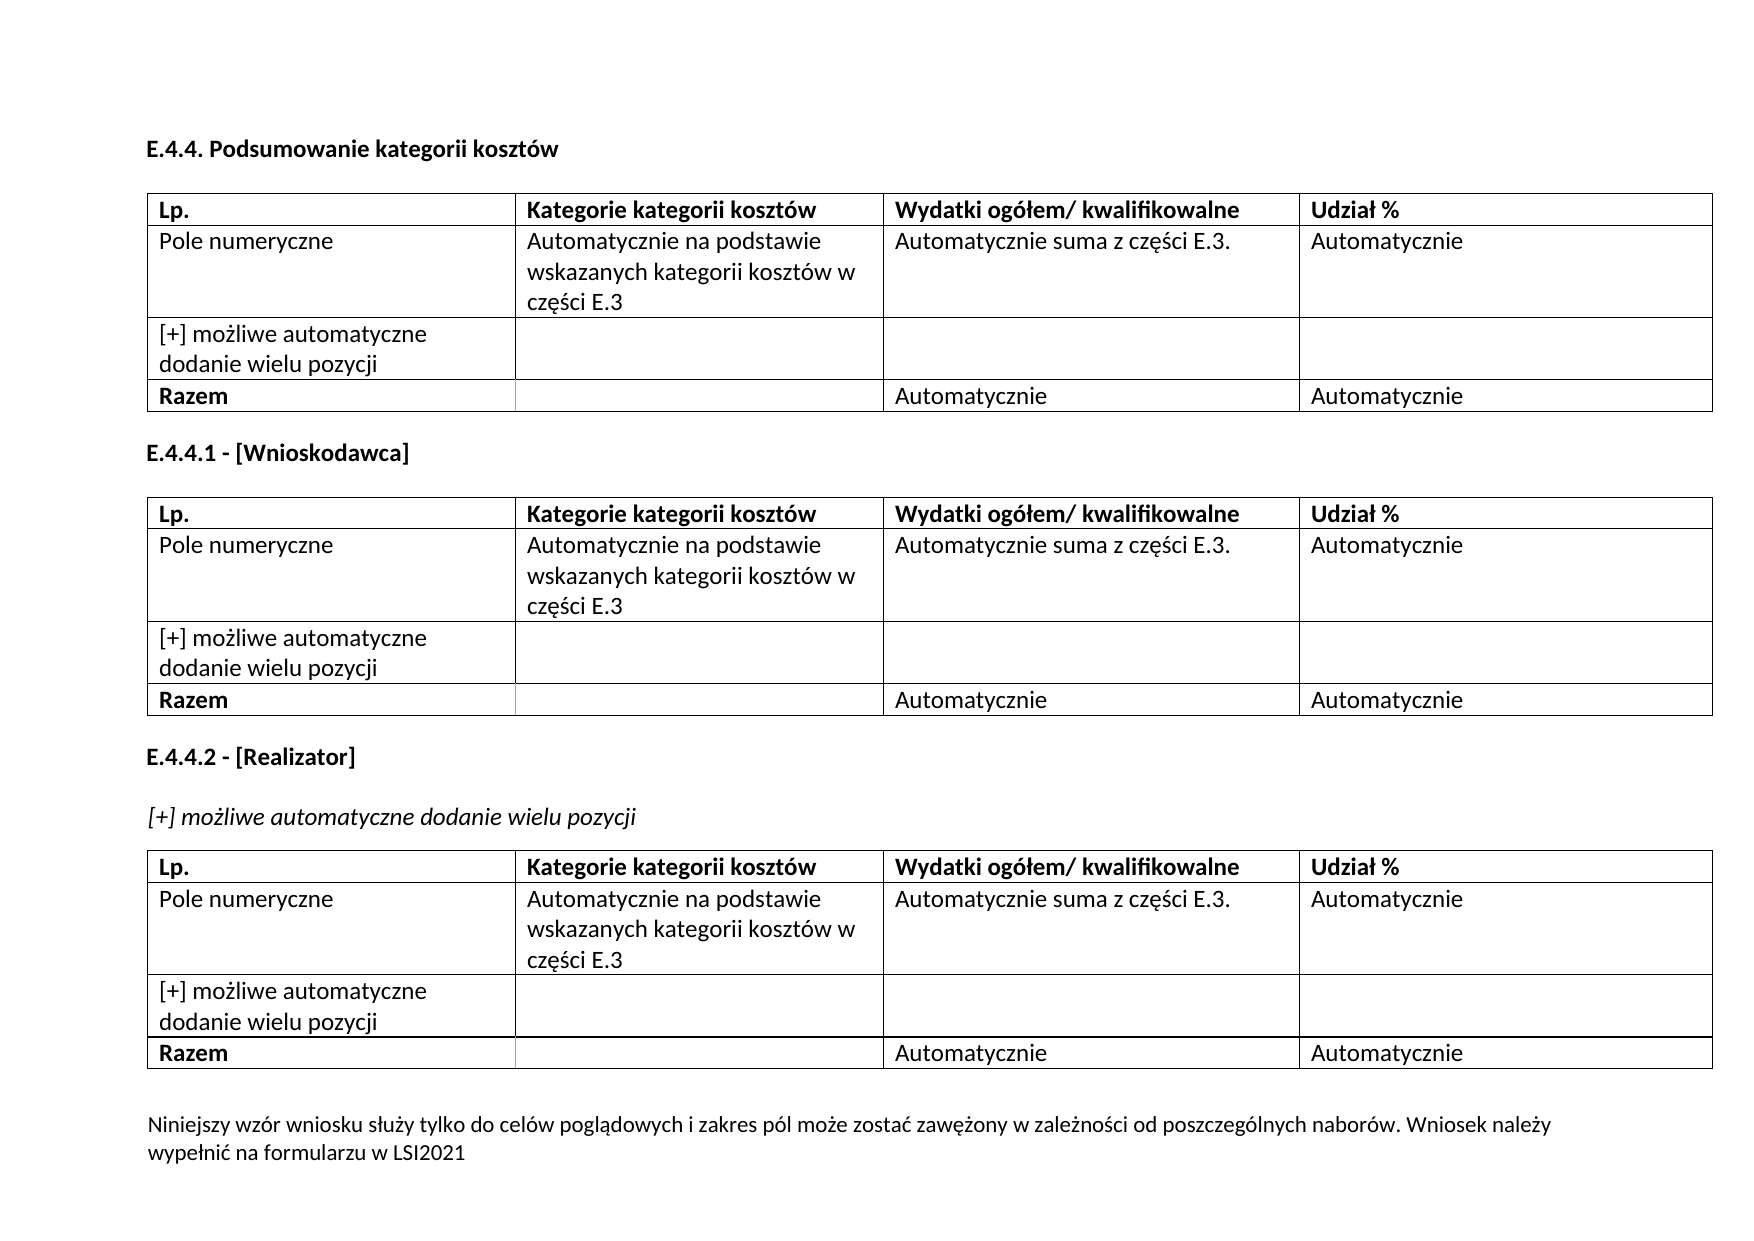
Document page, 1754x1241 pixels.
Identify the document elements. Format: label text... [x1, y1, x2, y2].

table_cell Pole numeryczne [148, 226, 515, 317]
table_header Udział % [1300, 851, 1712, 882]
table_cell Automatycznie na podstawie wskazanych kategorii kosztów w części E.3 [516, 226, 883, 317]
table_cell Automatycznie [1300, 1038, 1712, 1068]
table_header Kategorie kategorii kosztów [516, 851, 883, 882]
table_cell [+] możliwe automatyczne dodanie wielu pozycji [148, 622, 515, 683]
table_cell Automatycznie [1300, 883, 1712, 974]
table_header Kategorie kategorii kosztów [516, 194, 883, 224]
table_header Lp. [148, 851, 515, 882]
table_cell [1300, 622, 1712, 683]
table_cell Automatycznie [1300, 529, 1712, 621]
table_cell [884, 622, 1299, 683]
table_header Wydatki ogółem/ kwalifikowalne [884, 851, 1299, 882]
table_header Lp. [148, 194, 515, 224]
table_cell [884, 975, 1299, 1036]
table_cell Automatycznie suma z części E.3. [884, 529, 1299, 621]
text [+] możliwe automatyczne dodanie wielu pozycji [148, 801, 1621, 831]
table_cell [1300, 975, 1712, 1036]
table_header Udział % [1300, 498, 1712, 528]
table_cell Razem [148, 1038, 515, 1068]
table_cell [516, 975, 883, 1036]
table_cell [884, 318, 1299, 379]
table_cell Automatycznie [884, 380, 1299, 411]
table_cell Automatycznie [1300, 226, 1712, 317]
table_cell Automatycznie suma z części E.3. [884, 226, 1299, 317]
table_cell Automatycznie [884, 684, 1299, 714]
table_cell Automatycznie [1300, 380, 1712, 411]
table_header Kategorie kategorii kosztów [516, 498, 883, 528]
table_cell Pole numeryczne [148, 883, 515, 974]
table_cell Automatycznie na podstawie wskazanych kategorii kosztów w części E.3 [516, 883, 883, 974]
text E.4.4.2 - [Realizator] [146, 741, 1621, 771]
table_cell Automatycznie [1300, 684, 1712, 714]
table_cell [1300, 318, 1712, 379]
table_header Wydatki ogółem/ kwalifikowalne [884, 498, 1299, 528]
table_cell [516, 318, 883, 379]
table_cell [516, 622, 883, 683]
table_cell Razem [148, 380, 515, 411]
table_cell [516, 684, 883, 714]
table_cell Razem [148, 684, 515, 714]
table_header Udział % [1300, 194, 1712, 224]
table_cell [+] możliwe automatyczne dodanie wielu pozycji [148, 975, 515, 1036]
table_cell Pole numeryczne [148, 529, 515, 621]
text E.4.4.1 - [Wnioskodawca] [146, 437, 1621, 467]
table_header Lp. [148, 498, 515, 528]
text E.4.4. Podsumowanie kategorii kosztów [146, 133, 1621, 163]
table_cell [516, 1038, 883, 1068]
table_cell [+] możliwe automatyczne dodanie wielu pozycji [148, 318, 515, 379]
table_header Wydatki ogółem/ kwalifikowalne [884, 194, 1299, 224]
table_cell Automatycznie [884, 1038, 1299, 1068]
table_cell Automatycznie suma z części E.3. [884, 883, 1299, 974]
table_cell [516, 380, 883, 411]
table_cell Automatycznie na podstawie wskazanych kategorii kosztów w części E.3 [516, 529, 883, 621]
